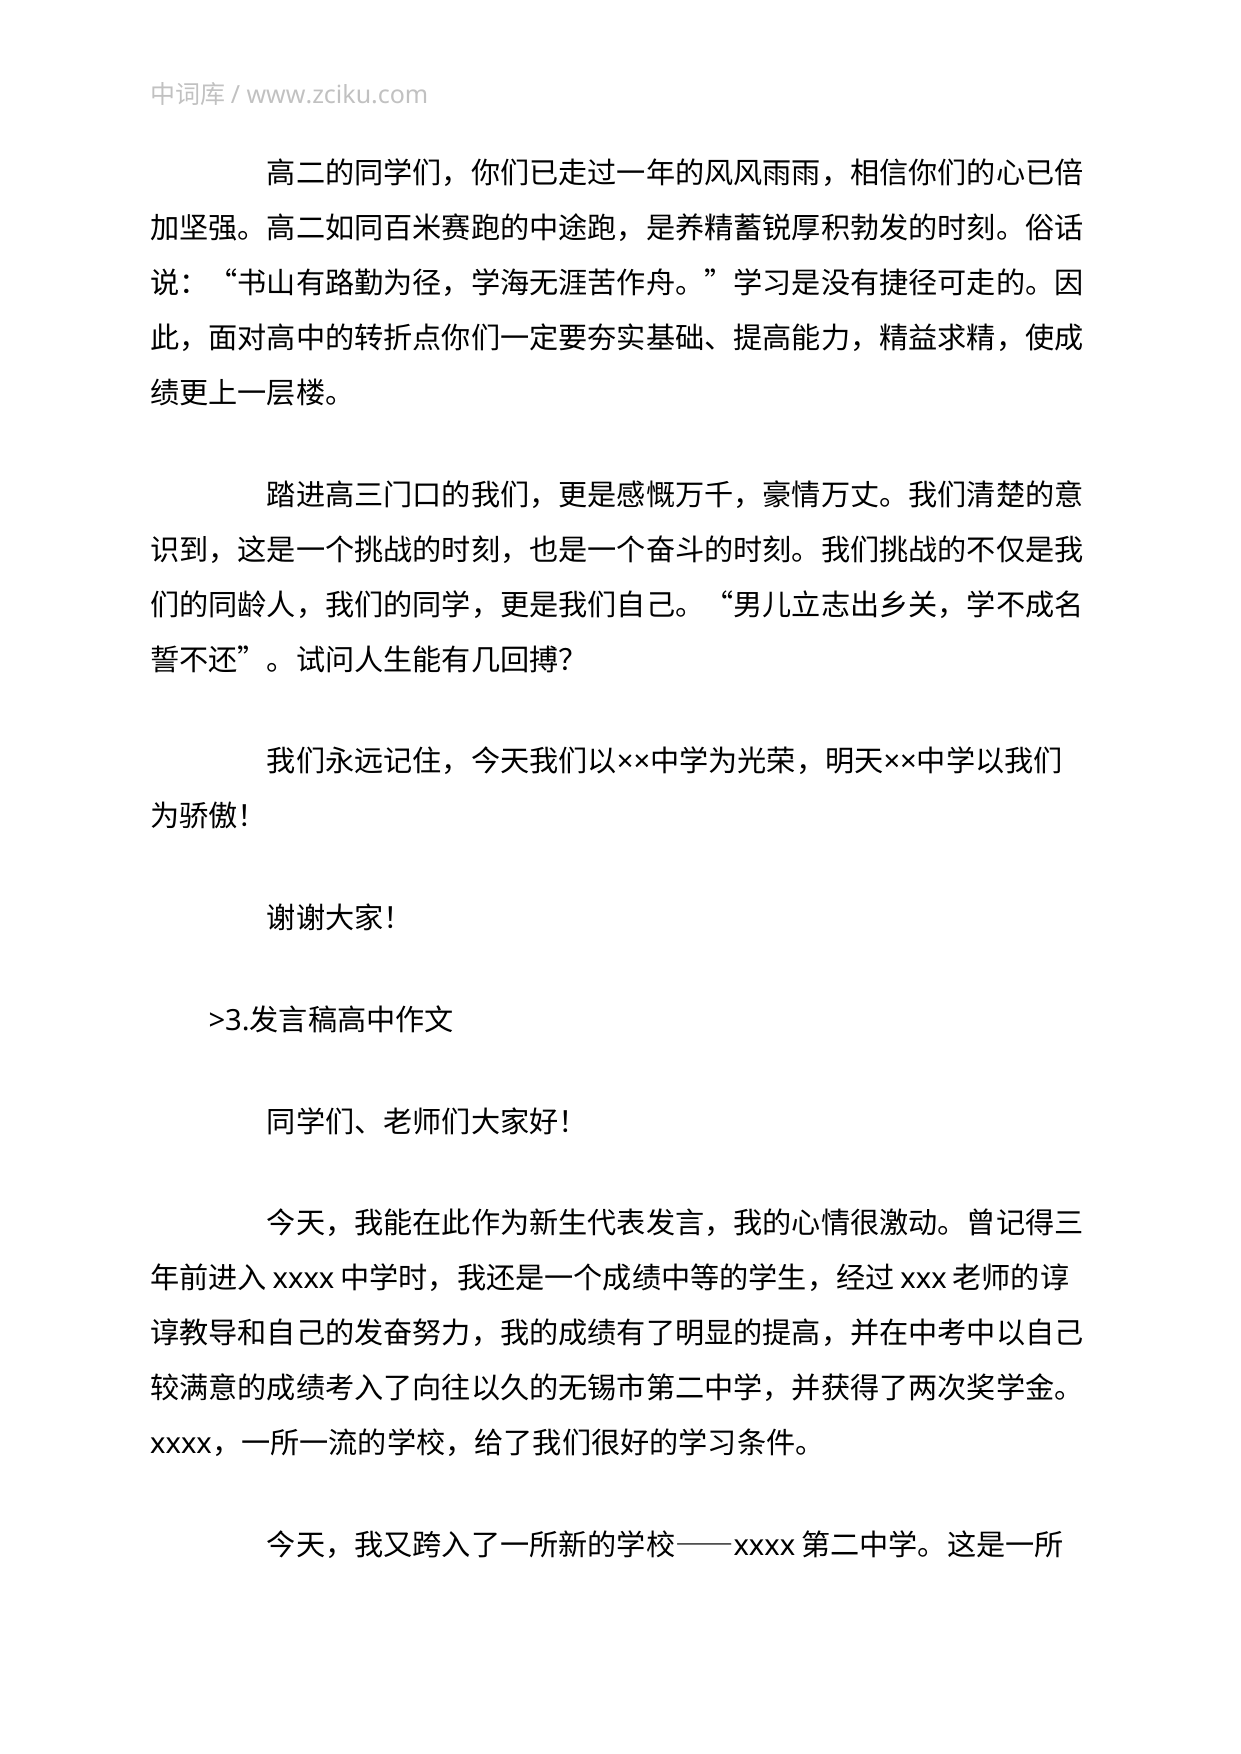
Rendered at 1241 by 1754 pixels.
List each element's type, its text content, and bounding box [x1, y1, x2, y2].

text 今天，我能在此作为新生代表发言，我的心情很激动。曾记得三年前进入xxxx中学时，我还是一个成绩中等的学生，经过xxx老师的谆谆教导和自己的发奋努力，我的成绩有了明显的提高，并在中考中以自己较满意的成绩考入了向往以久的无锡市第二中学，并获得了两次奖学金。xxxx，一所一流的学校，给了我们很好的学习条件。 [150, 1200, 1090, 1462]
text 踏进高三门口的我们，更是感慨万千，豪情万丈。我们清楚的意识到，这是一个挑战的时刻，也是一个奋斗的时刻。我们挑战的不仅是我们的同龄人，我们的同学，更是我们自己。“男儿立志出乡关，学不成名誓不还”。试问人生能有几回搏？ [150, 471, 1090, 678]
text 高二的同学们，你们已走过一年的风风雨雨，相信你们的心已倍加坚强。高二如同百米赛跑的中途跑，是养精蓄锐厚积勃发的时刻。俗话说：“书山有路勤为径，学海无涯苦作舟。”学习是没有捷径可走的。因此，面对高中的转折点你们一定要夯实基础、提高能力，精益求精，使成绩更上一层楼。 [150, 150, 1090, 412]
text 我们永远记住，今天我们以××中学为光荣，明天××中学以我们为骄傲！ [150, 738, 1090, 835]
text 同学们、老师们大家好！ [150, 1098, 1090, 1141]
text 谢谢大家！ [150, 894, 1090, 937]
text >3.发言稿高中作文 [150, 996, 1090, 1039]
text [150, 1522, 1090, 1564]
